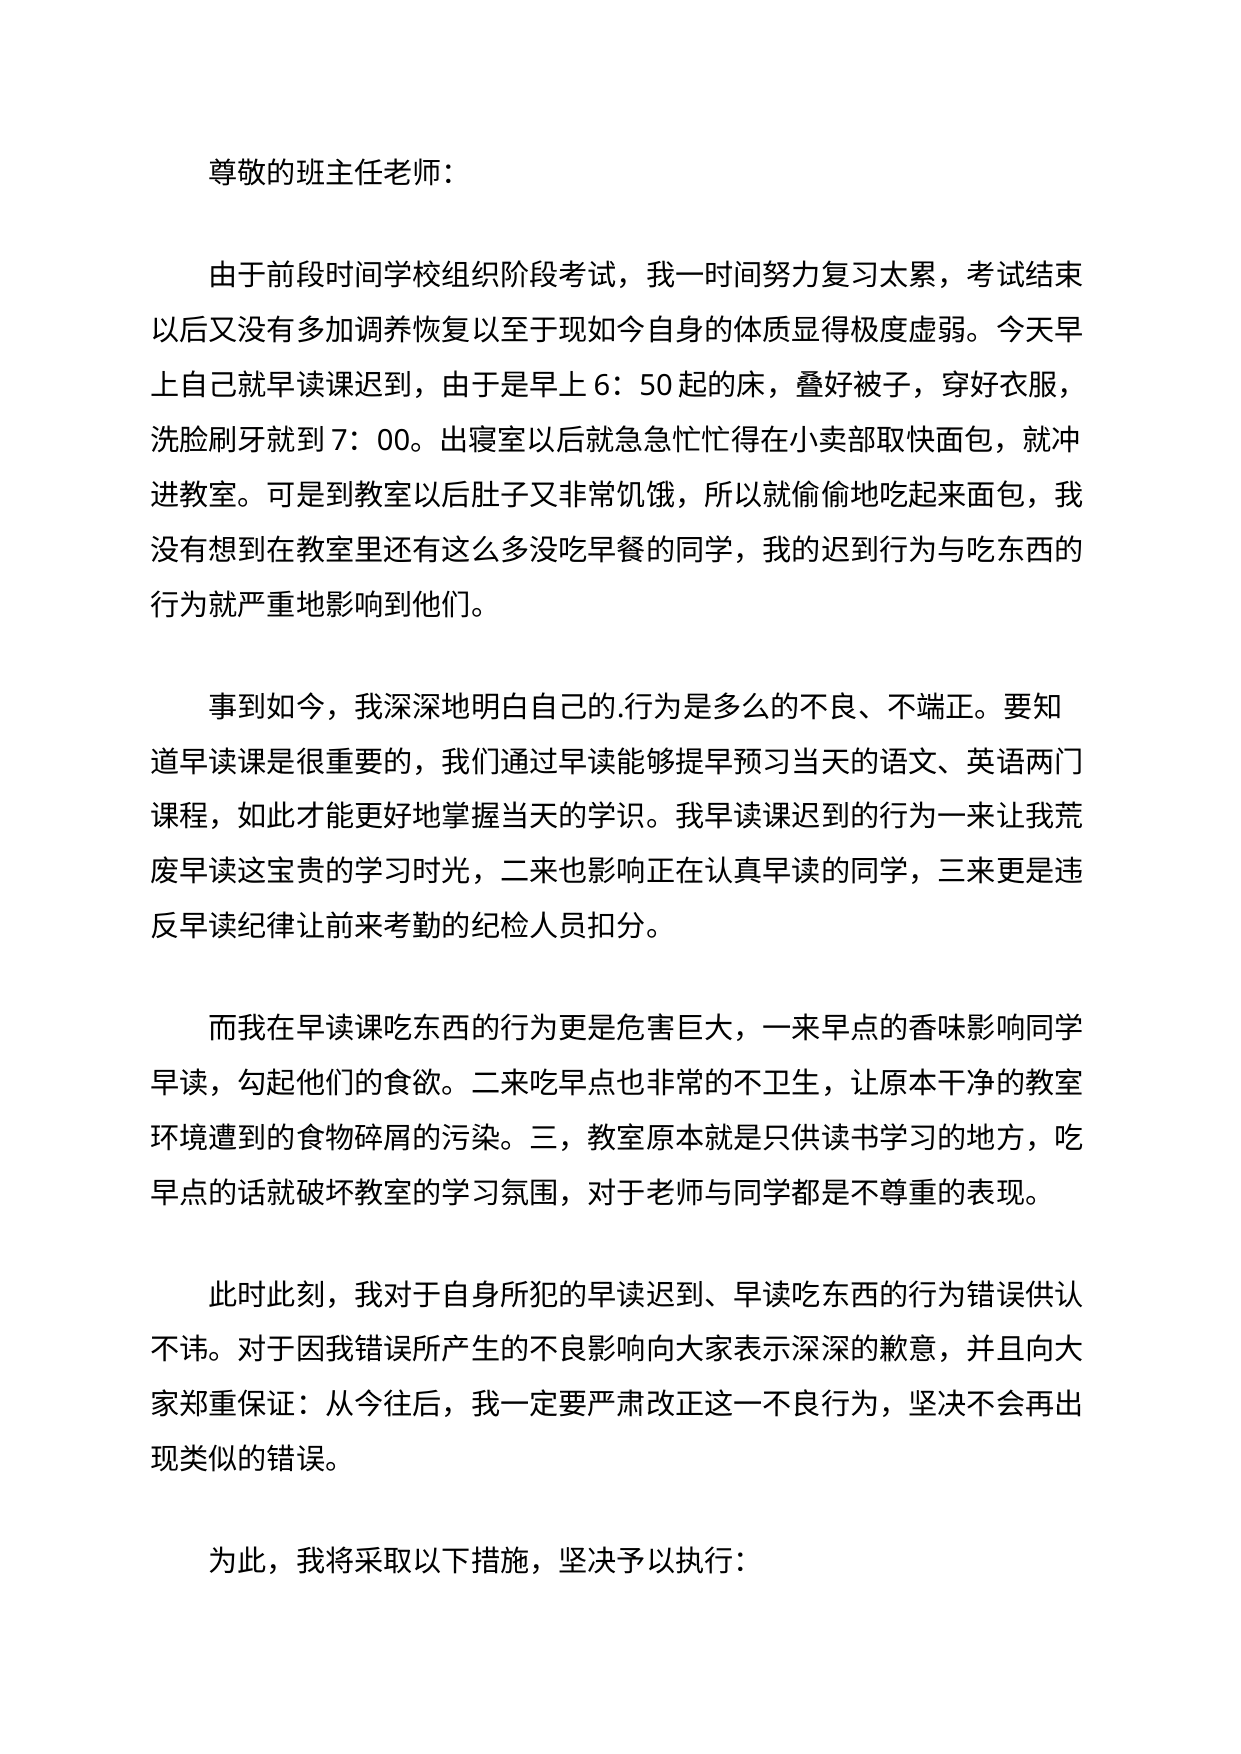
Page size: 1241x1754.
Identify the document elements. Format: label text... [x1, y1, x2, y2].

text 此时此刻，我对于自身所犯的早读迟到、早读吃东西的行为错误供认不讳。对于因我错误所产生的不良影响向大家表示深深的歉意，并且向大家郑重保证：从今往后，我一定要严肃改正这一不良行为，坚决不会再出现类似的错误。 [150, 1271, 1090, 1478]
text 尊敬的班主任老师： [150, 150, 1090, 192]
text 由于前段时间学校组织阶段考试，我一时间努力复习太累，考试结束以后又没有多加调养恢复以至于现如今自身的体质显得极度虚弱。今天早上自己就早读课迟到，由于是早上6：50起的床，叠好被子，穿好衣服，洗脸刷牙就到7：00。出寝室以后就急急忙忙得在小卖部取快面包，就冲进教室。可是到教室以后肚子又非常饥饿，所以就偷偷地吃起来面包，我没有想到在教室里还有这么多没吃早餐的同学，我的迟到行为与吃东西的行为就严重地影响到他们。 [150, 252, 1090, 624]
text 为此，我将采取以下措施，坚决予以执行： [150, 1537, 1090, 1580]
text 而我在早读课吃东西的行为更是危害巨大，一来早点的香味影响同学早读，勾起他们的食欲。二来吃早点也非常的不卫生，让原本干净的教室环境遭到的食物碎屑的污染。三，教室原本就是只供读书学习的地方，吃早点的话就破坏教室的学习氛围，对于老师与同学都是不尊重的表现。 [150, 1004, 1090, 1212]
text 事到如今，我深深地明白自己的.行为是多么的不良、不端正。要知道早读课是很重要的，我们通过早读能够提早预习当天的语文、英语两门课程，如此才能更好地掌握当天的学识。我早读课迟到的行为一来让我荒废早读这宝贵的学习时光，二来也影响正在认真早读的同学，三来更是违反早读纪律让前来考勤的纪检人员扣分。 [150, 683, 1090, 945]
